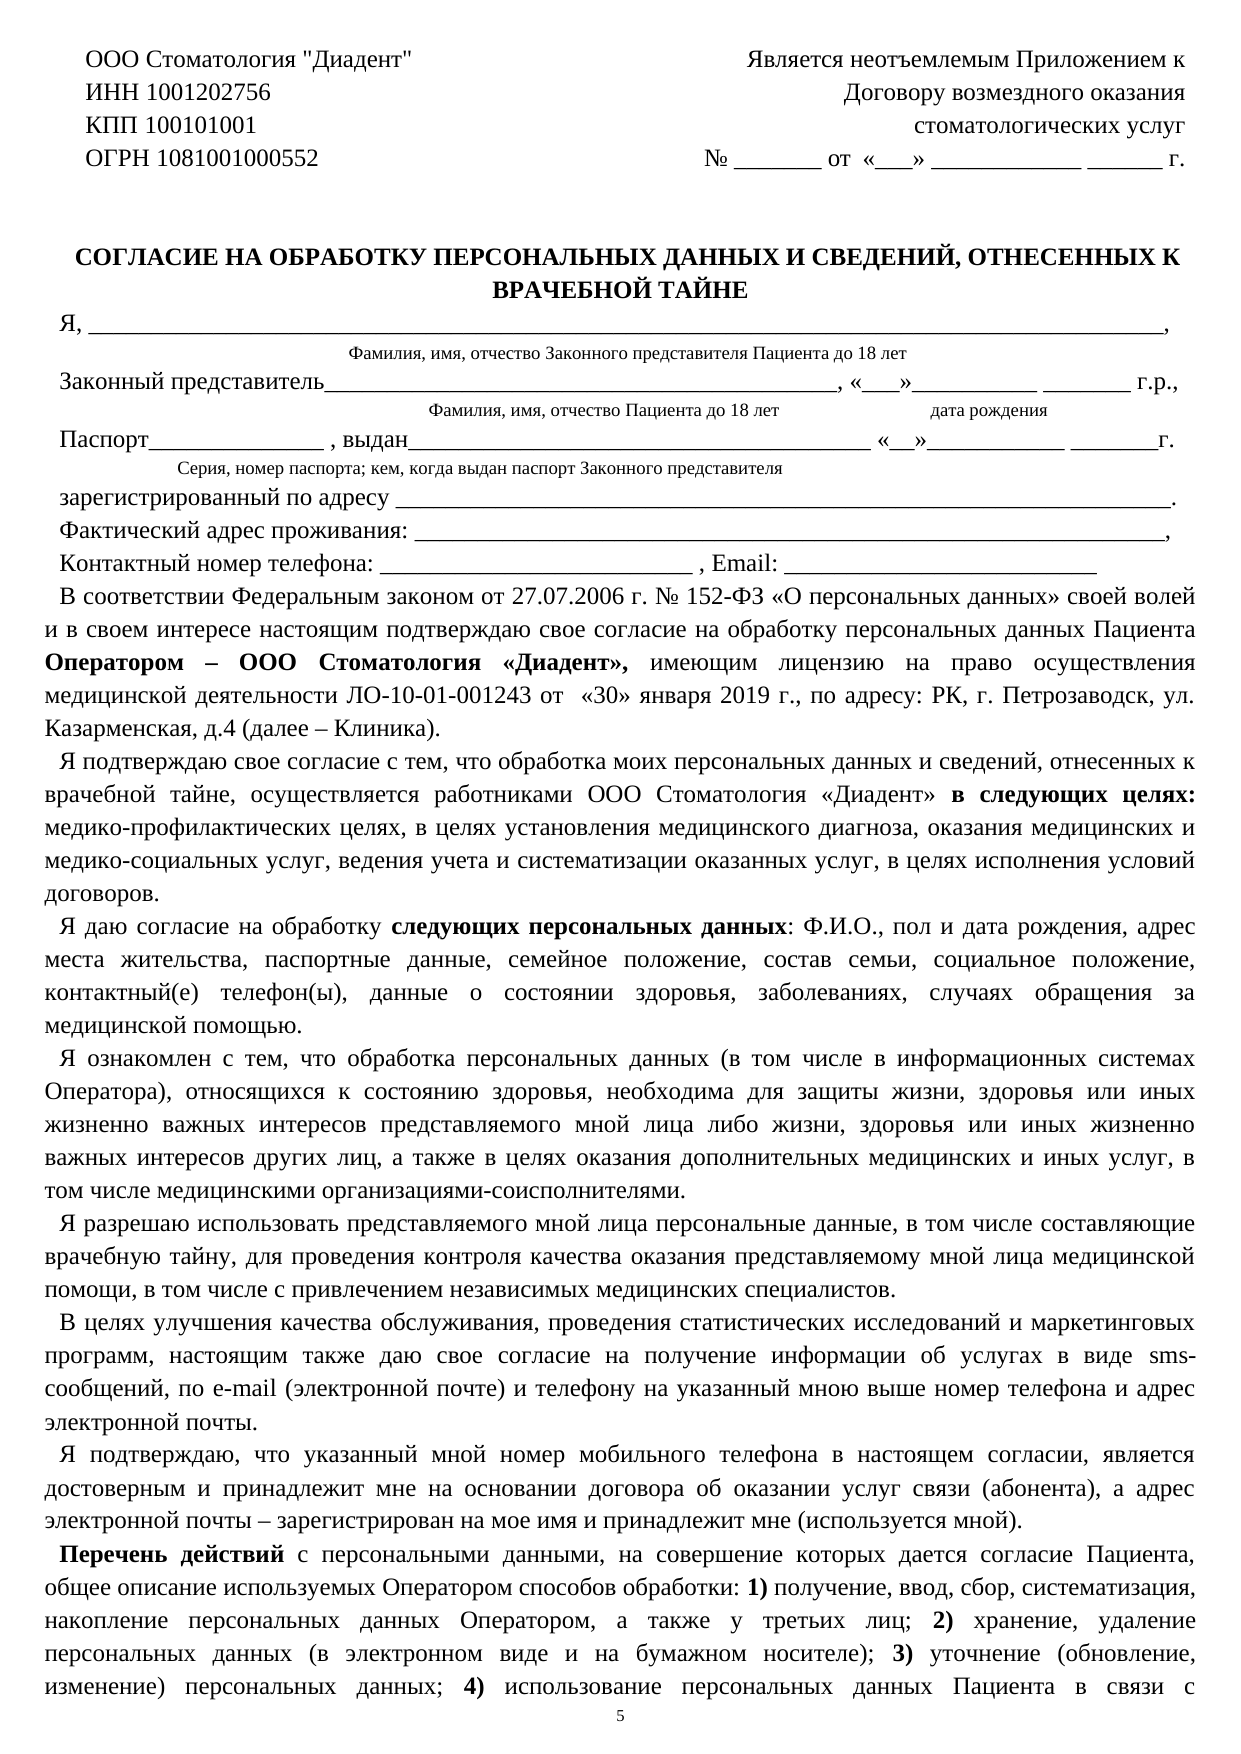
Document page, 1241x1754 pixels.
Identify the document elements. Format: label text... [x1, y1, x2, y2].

text Я разрешаю использовать представляемого мной лица персональные данные, в том числе составляющие врачебную тайну, для проведения контроля качества оказания представляемому мной лица медицинской помощи, в том числе с привлечением независимых медицинских специалистов. [44, 1208, 1196, 1303]
text В соответствии Федеральным законом от 27.07.2006 г. № 152-ФЗ «О персональных данных» своей волей и в своем интересе настоящим подтверждаю свое согласие на обработку персональных данных Пациента Оператором – ООО Стоматология «Диадент», имеющим лицензию на право осуществления медицинской деятельности ЛО-10-01-001243 от «30» января 2019 г., по адресу: РК, г. Петрозаводск, ул. Казарменская, д.4 (далее – Клиника). [44, 581, 1196, 742]
text Я ознакомлен с тем, что обработка персональных данных (в том числе в информационных системах Оператора), относящихся к состоянию здоровья, необходима для защиты жизни, здоровья или иных жизненно важных интересов представляемого мной лица либо жизни, здоровья или иных жизненно важных интересов других лиц, а также в целях оказания дополнительных медицинских и иных услуг, в том числе медицинскими организациями-соисполнителями. [44, 1043, 1196, 1204]
text СОГЛАСИЕ НА ОБРАБОТКУ ПЕРСОНАЛЬНЫХ ДАННЫХ И СВЕДЕНИЙ, ОТНЕСЕННЫХ К ВРАЧЕБНОЙ ТАЙНЕ [44, 242, 1196, 304]
text Фамилия, имя, отчество Пациента до 18 лет дата рождения [44, 399, 1196, 421]
text Я подтверждаю свое согласие с тем, что обработка моих персональных данных и сведений, отнесенных к врачебной тайне, осуществляется работниками ООО Стоматология «Диадент» в следующих целях: медико-профилактических целях, в целях установления медицинского диагноза, оказания медицинских и медико-социальных услуг, ведения учета и систематизации оказанных услуг, в целях исполнения условий договоров. [44, 746, 1196, 907]
text зарегистрированный по адресу ______________________________________________________________. [44, 482, 1196, 511]
text Я даю согласие на обработку следующих персональных данных: Ф.И.О., пол и дата рождения, адрес места жительства, паспортные данные, семейное положение, состав семьи, социальное положение, контактный(е) телефон(ы), данные о состоянии здоровья, заболеваниях, случаях обращения за медицинской помощью. [44, 911, 1196, 1039]
text Паспорт______________ , выдан_____________________________________ «__»___________ _______г. [44, 424, 1196, 453]
text Я, ______________________________________________________________________________________, [44, 308, 1196, 337]
text Контактный номер телефона: _________________________ , Email: _________________________ [44, 548, 1196, 577]
text Фамилия, имя, отчество Законного представителя Пациента до 18 лет [44, 342, 1196, 363]
text Я подтверждаю, что указанный мной номер мобильного телефона в настоящем согласии, является достоверным и принадлежит мне на основании договора об оказании услуг связи (абонента), а адрес электронной почты – зарегистрирован на мое имя и принадлежит мне (используется мной). [44, 1439, 1196, 1534]
table_header Является неотъемлемым Приложением к Договору возмездного оказания стоматологических услуг № _______ от «___» ____________ ______ г. [627, 44, 1211, 176]
text Серия, номер паспорта; кем, когда выдан паспорт Законного представителя [44, 457, 1196, 479]
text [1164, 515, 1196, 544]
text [44, 1539, 1196, 1699]
text Фактический адрес проживания: ____________________________________________________________, [44, 515, 415, 544]
text Законный представитель_________________________________________, «___»__________ _______ г.р., [44, 366, 1196, 395]
text В целях улучшения качества обслуживания, проведения статистических исследований и маркетинговых программ, настоящим также даю свое согласие на получение информации об услугах в виде sms-сообщений, по e-mail (электронной почте) и телефону на указанный мною выше номер телефона и адрес электронной почты. [44, 1307, 1196, 1435]
table_header ООО Стоматология "Диадент" ИНН 1001202756 КПП 100101001 ОГРН 1081001000552 [44, 44, 627, 176]
